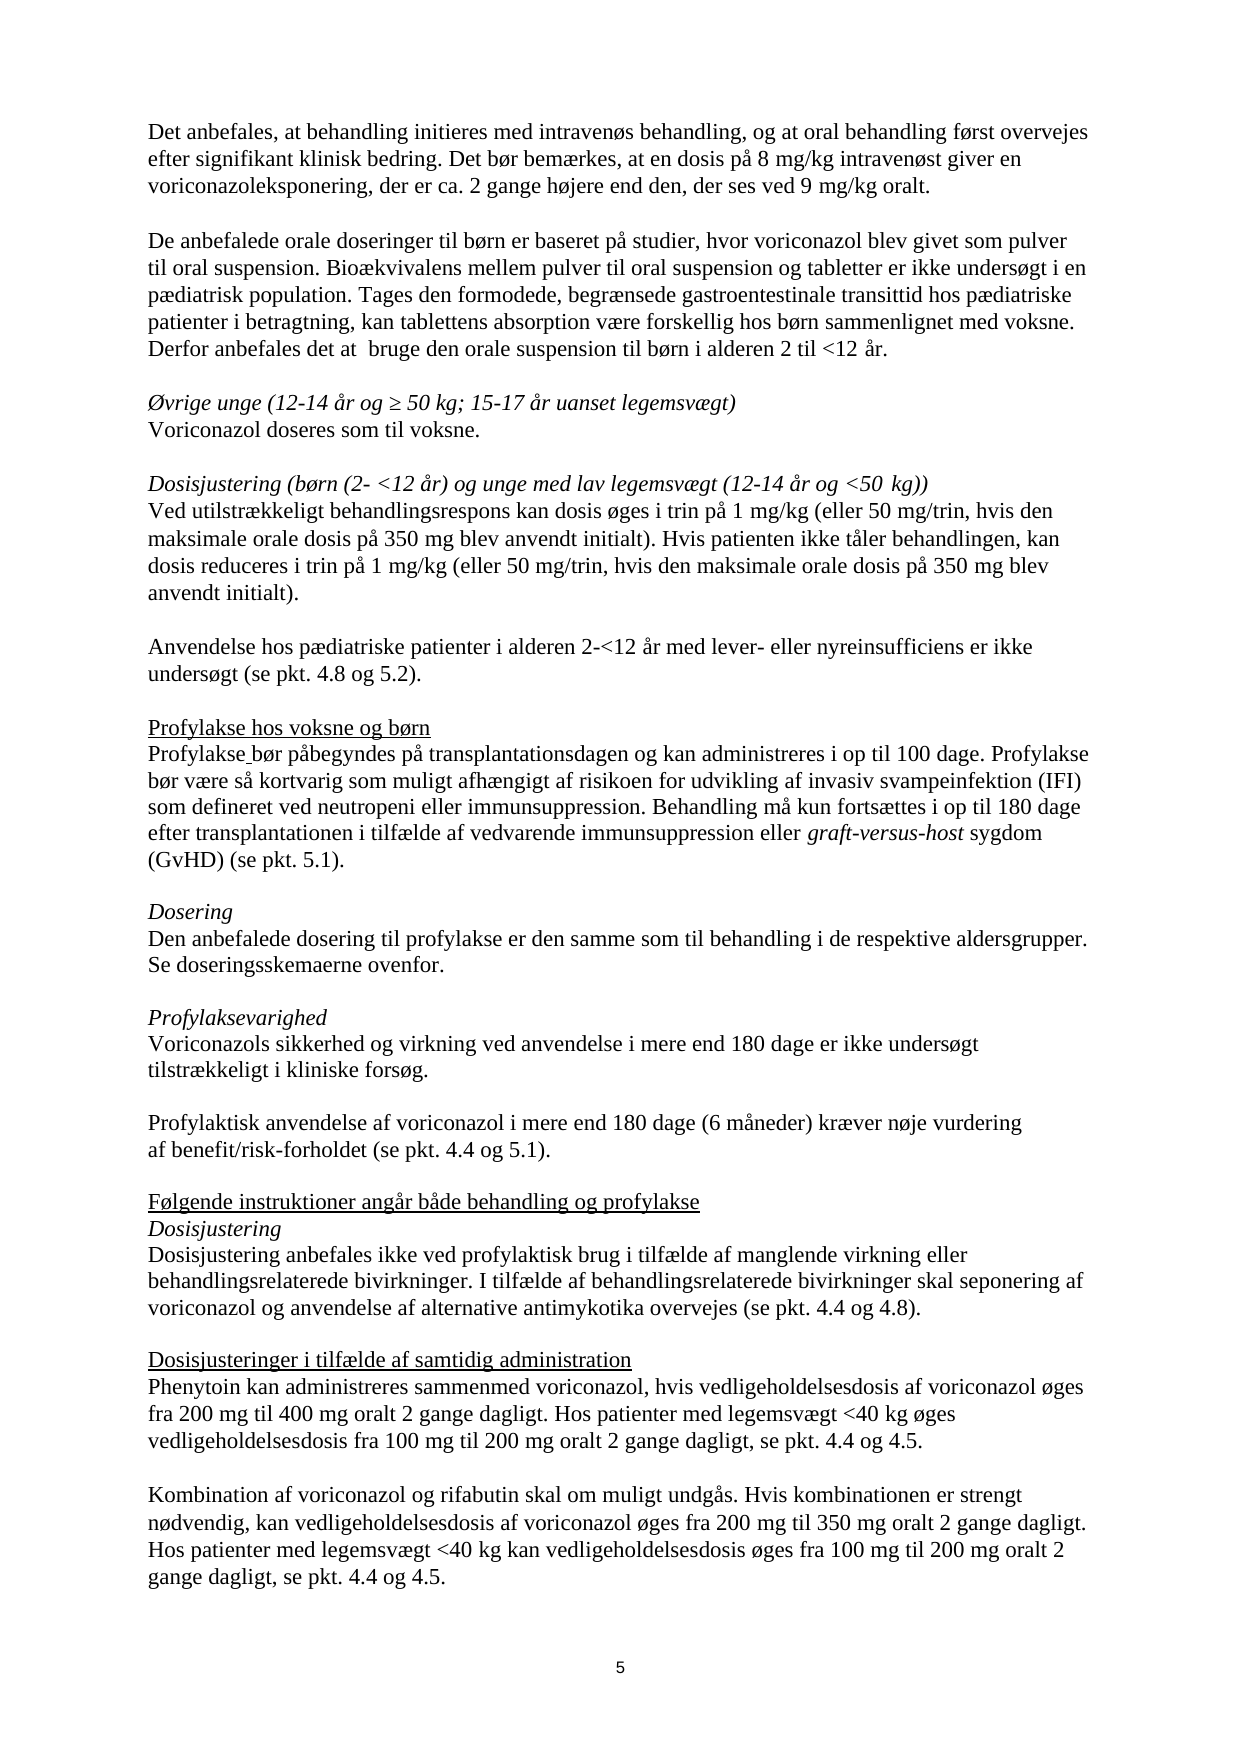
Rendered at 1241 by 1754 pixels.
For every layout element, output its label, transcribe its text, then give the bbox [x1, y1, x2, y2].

text Phenytoin kan administreres sammenmed voriconazol, hvis vedligeholdelsesdosis af voriconazol øges fra 200 mg til 400 mg oralt 2 gange dagligt. Hos patienter med legemsvægt <40 kg øges vedligeholdelsesdosis fra 100 mg til 200 mg oralt 2 gange dagligt, se pkt. 4.4 og 4.5. [148, 1373, 1092, 1454]
text Ved utilstrækkeligt behandlingsrespons kan dosis øges i trin på 1 mg/kg (eller 50 mg/trin, hvis den maksimale orale dosis på 350 mg blev anvendt initialt). Hvis patienten ikke tåler behandlingen, kan dosis reduceres i trin på 1 mg/kg (eller 50 mg/trin, hvis den maksimale orale dosis på 350 mg blev anvendt initialt). [148, 497, 1092, 606]
text Følgende instruktioner angår både behandling og profylakse [148, 1188, 1092, 1215]
text Den anbefalede dosering til profylakse er den samme som til behandling i de respektive aldersgrupper. Se doseringsskemaerne ovenfor. [148, 925, 1092, 977]
text Dosisjusteringer i tilfælde af samtidig administration [148, 1346, 1092, 1373]
text De anbefalede orale doseringer til børn er baseret på studier, hvor voriconazol blev givet som pulver til oral suspension. Bioækvivalens mellem pulver til oral suspension og tabletter er ikke undersøgt i en pædiatrisk population. Tages den formodede, begrænsede gastroentestinale transittid hos pædiatriske patienter i betragtning, kan tablettens absorption være forskellig hos børn sammenlignet med voksne. Derfor anbefales det at bruge den orale suspension til børn i alderen 2 til <12 år. [148, 226, 1092, 362]
text Profylakse bør påbegyndes på transplantationsdagen og kan administreres i op til 100 dage. Profylakse bør være så kortvarig som muligt afhængigt af risikoen for udvikling af invasiv svampeinfektion (IFI) som defineret ved neutropeni eller immunsuppression. Behandling må kun fortsættes i op til 180 dage efter transplantationen i tilfælde af vedvarende immunsuppression eller graft-versus-host sygdom (GvHD) (se pkt. 5.1). [148, 740, 1092, 872]
text Dosisjustering [148, 1215, 1092, 1241]
text Profylakse hos voksne og børn [148, 714, 1092, 740]
text Kombination af voriconazol og rifabutin skal om muligt undgås. Hvis kombinationen er strengt nødvendig, kan vedligeholdelsesdosis af voriconazol øges fra 200 mg til 350 mg oralt 2 gange dagligt. Hos patienter med legemsvægt <40 kg kan vedligeholdelsesdosis øges fra 100 mg til 200 mg oralt 2 gange dagligt, se pkt. 4.4 og 4.5. [148, 1481, 1092, 1589]
text Dosisjustering anbefales ikke ved profylaktisk brug i tilfælde af manglende virkning eller behandlingsrelaterede bivirkninger. I tilfælde af behandlingsrelaterede bivirkninger skal seponering af voriconazol og anvendelse af alternative antimykotika overvejes (se pkt. 4.4 og 4.8). [148, 1241, 1092, 1320]
text Anvendelse hos pædiatriske patienter i alderen 2-<12 år med lever- eller nyreinsufficiens er ikke undersøgt (se pkt. 4.8 og 5.2). [148, 633, 1092, 687]
text Dosering [148, 898, 1092, 925]
text Profylaksevarighed [148, 1004, 1092, 1030]
text Øvrige unge (12-14 år og ≥ 50 kg; 15-17 år uanset legemsvægt) [148, 389, 1092, 416]
text Voriconazol doseres som til voksne. [148, 416, 1092, 443]
text Voriconazols sikkerhed og virkning ved anvendelse i mere end 180 dage er ikke undersøgt tilstrækkeligt i kliniske forsøg. [148, 1030, 1092, 1083]
text Profylaktisk anvendelse af voriconazol i mere end 180 dage (6 måneder) kræver nøje vurdering af benefit/risk-forholdet (se pkt. 4.4 og 5.1). [148, 1109, 1035, 1162]
text Det anbefales, at behandling initieres med intravenøs behandling, og at oral behandling først overvejes efter signifikant klinisk bedring. Det bør bemærkes, at en dosis på 8 mg/kg intravenøst giver en voriconazoleksponering, der er ca. 2 gange højere end den, der ses ved 9 mg/kg oralt. [148, 118, 1092, 199]
text Dosisjustering (børn (2- <12 år) og unge med lav legemsvægt (12-14 år og <50 kg)) [148, 470, 1092, 497]
